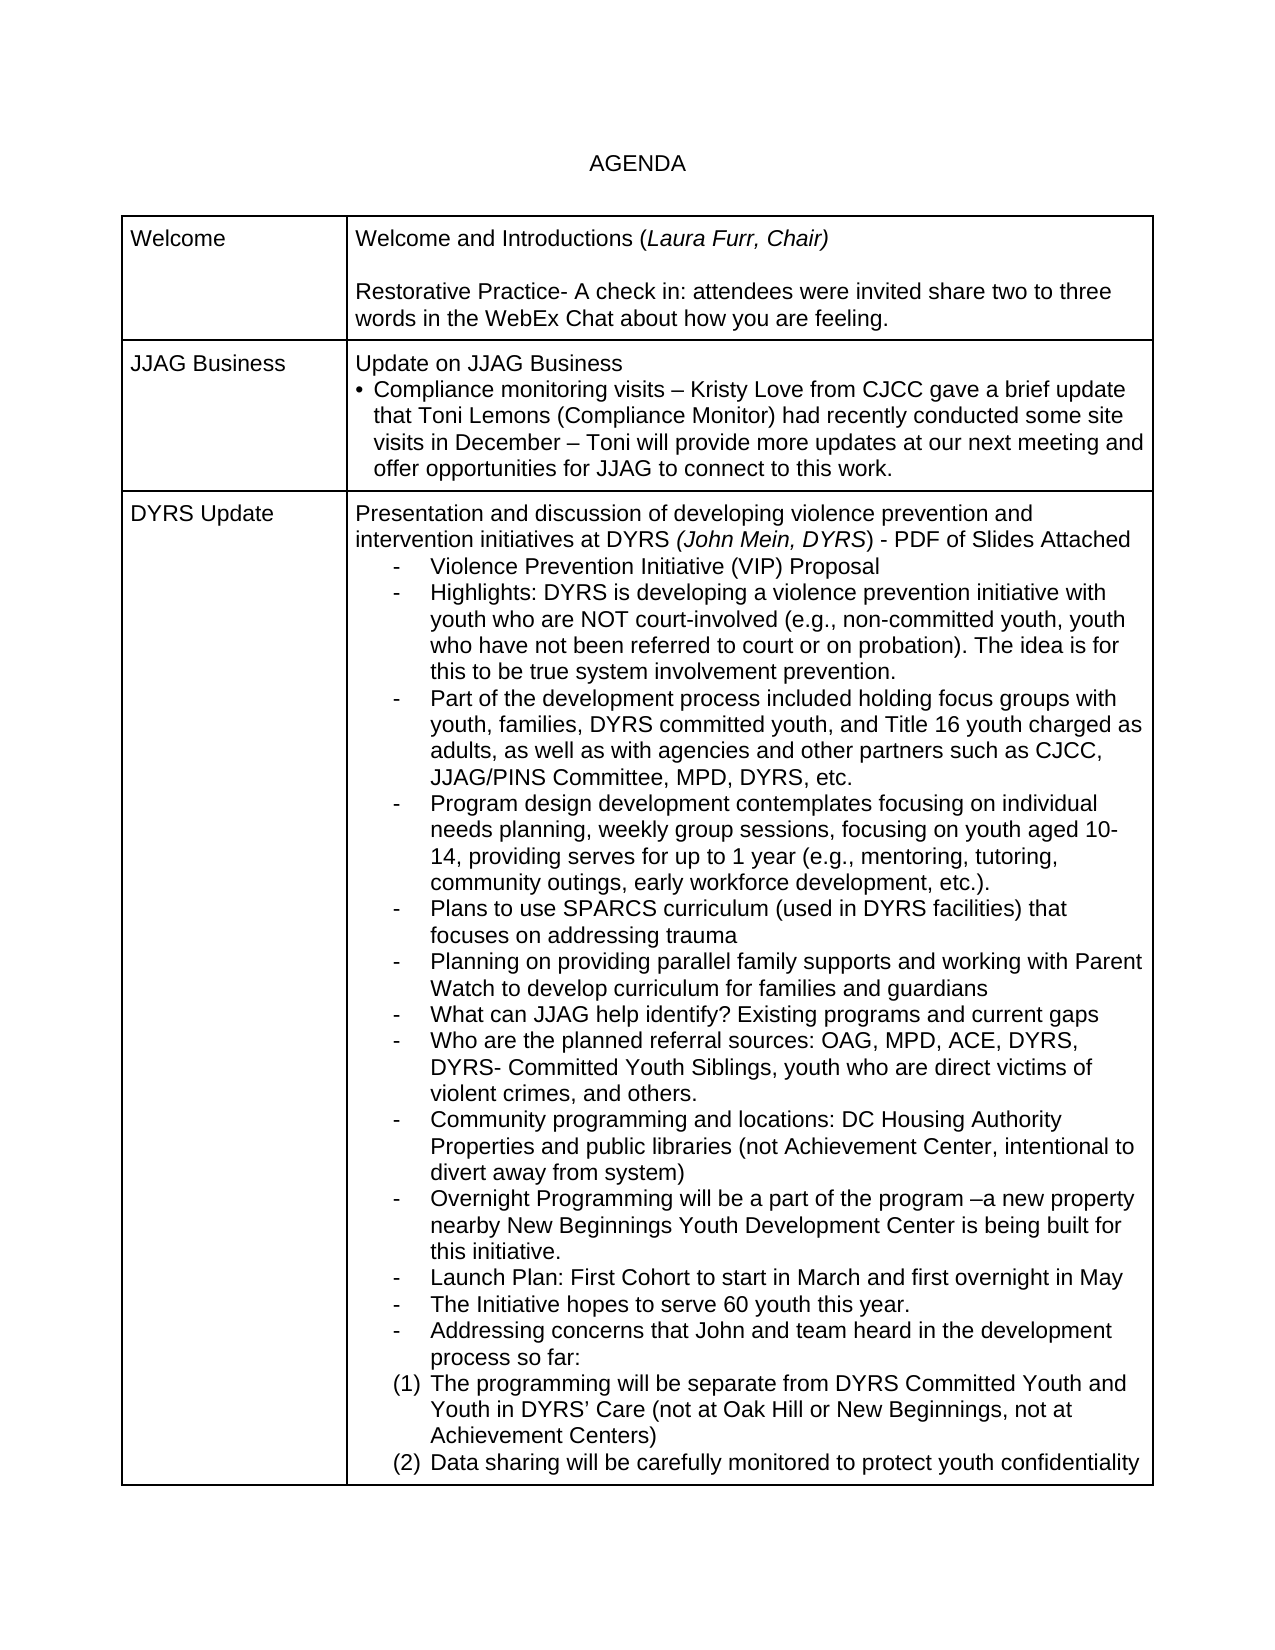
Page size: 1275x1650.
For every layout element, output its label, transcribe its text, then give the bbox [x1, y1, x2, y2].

table_header Welcome [123, 217, 346, 339]
table_header Welcome and Introductions (Laura Furr, Chair) Restorative Practice- A check in: attendees were invited share two to three words in the WebEx Chat about how you are feeling. [348, 217, 1152, 339]
table_cell Update on JJAG Business Compliance monitoring visits – Kristy Love from CJCC gave a brief update that Toni Lemons (Compliance Monitor) had recently conducted some site visits in December – Toni will provide more updates at our next meeting and offer opportunities for JJAG to connect to this work. [348, 341, 1152, 490]
table_cell DYRS Update [123, 492, 346, 1483]
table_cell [348, 492, 1152, 1483]
table_cell JJAG Business [123, 341, 346, 490]
text AGENDA [150, 150, 1125, 176]
